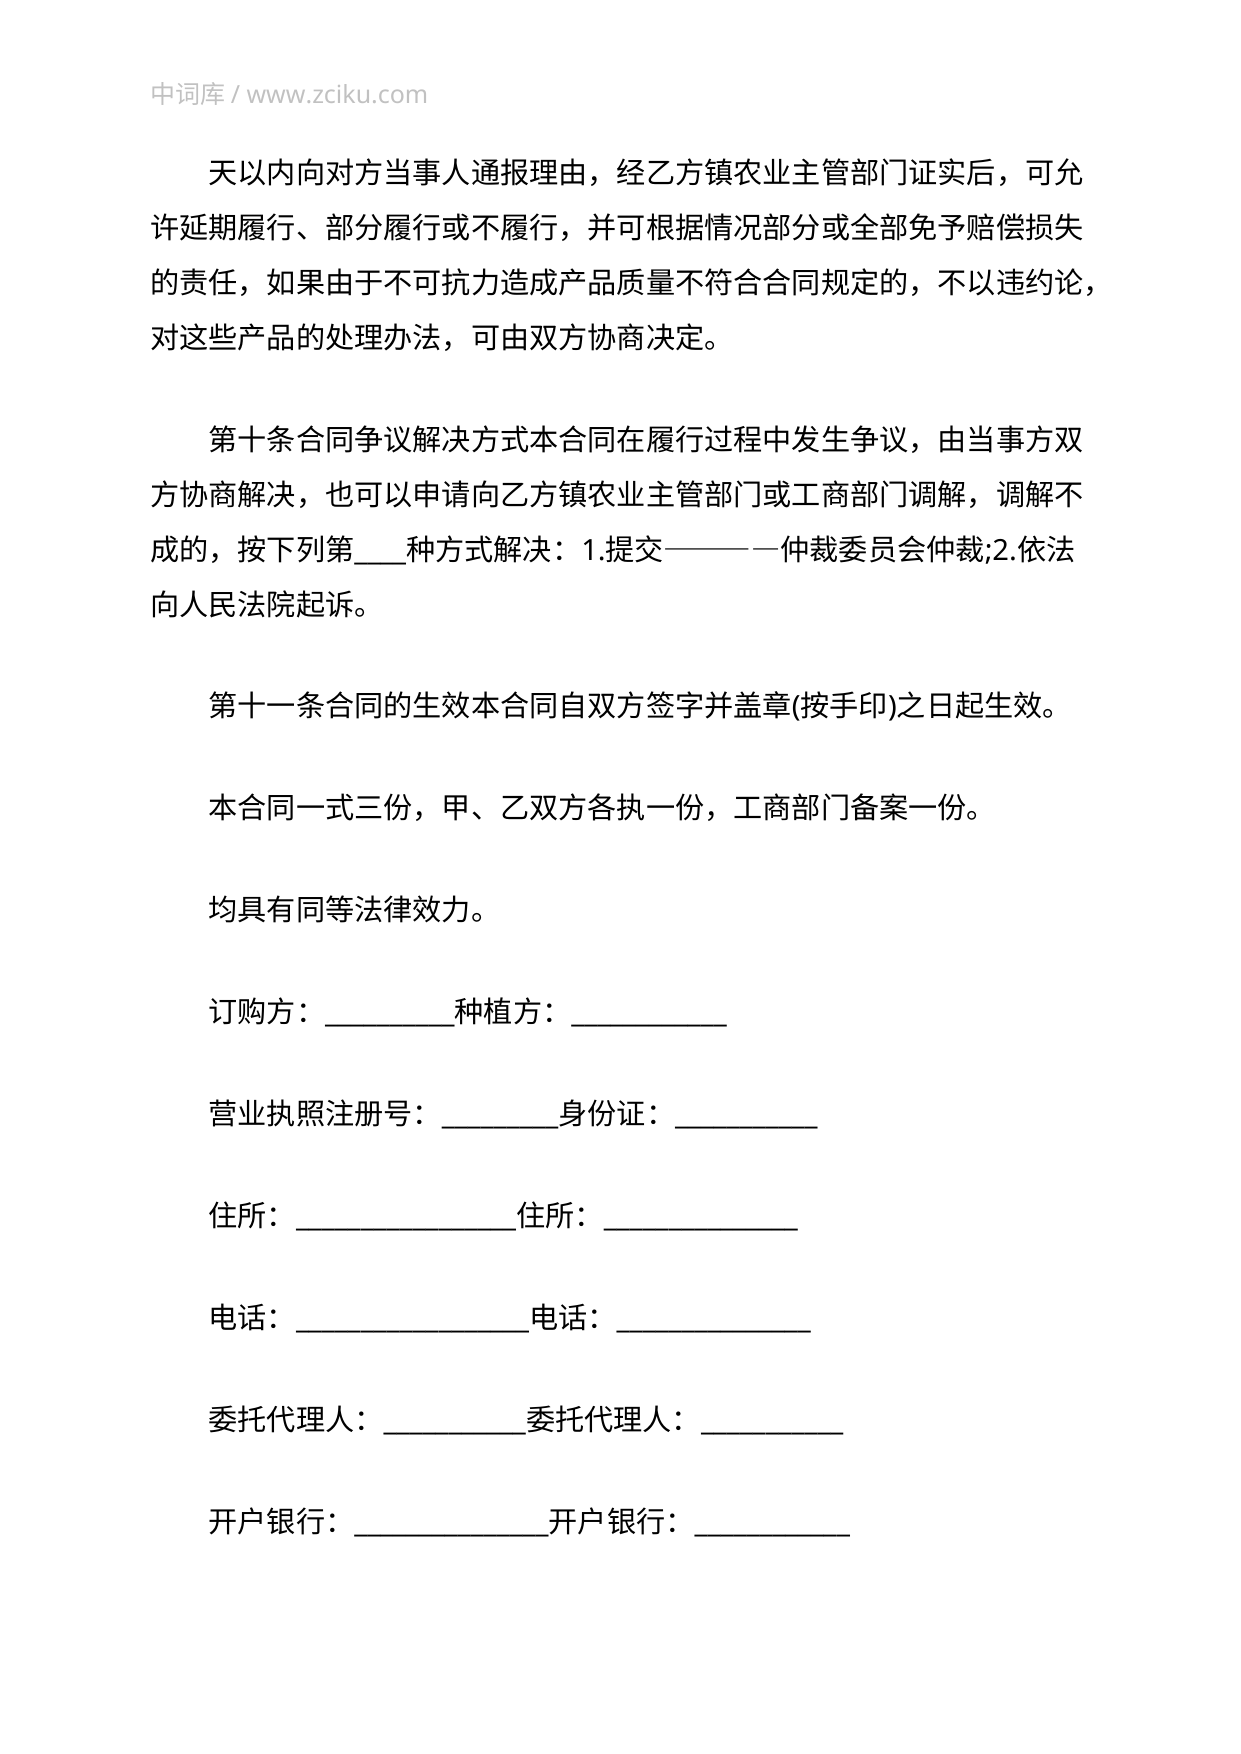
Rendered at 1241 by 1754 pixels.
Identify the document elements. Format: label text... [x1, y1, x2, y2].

text 订购方：__________种植方：____________ [150, 988, 1090, 1031]
text 本合同一式三份，甲、乙双方各执一份，工商部门备案一份。 [150, 785, 1090, 827]
text 电话：__________________电话：_______________ [150, 1294, 1090, 1337]
text 均具有同等法律效力。 [150, 887, 1090, 929]
text 营业执照注册号：_________身份证：___________ [150, 1091, 1090, 1133]
text 第十一条合同的生效本合同自双方签字并盖章(按手印)之日起生效。 [150, 683, 1090, 725]
text 开户银行：_______________开户银行：____________ [150, 1498, 1090, 1541]
text 委托代理人：___________委托代理人：___________ [150, 1396, 1090, 1439]
text 第十条合同争议解决方式本合同在履行过程中发生争议，由当事方双方协商解决，也可以申请向乙方镇农业主管部门或工商部门调解，调解不成的，按下列第____种方式解决：1.提交————仲裁委员会仲裁;2.依法向人民法院起诉。 [150, 416, 1090, 623]
text 住所：_________________住所：_______________ [150, 1192, 1090, 1235]
text 天以内向对方当事人通报理由，经乙方镇农业主管部门证实后，可允许延期履行、部分履行或不履行，并可根据情况部分或全部免予赔偿损失的责任，如果由于不可抗力造成产品质量不符合合同规定的，不以违约论，对这些产品的处理办法，可由双方协商决定。 [150, 150, 1090, 357]
